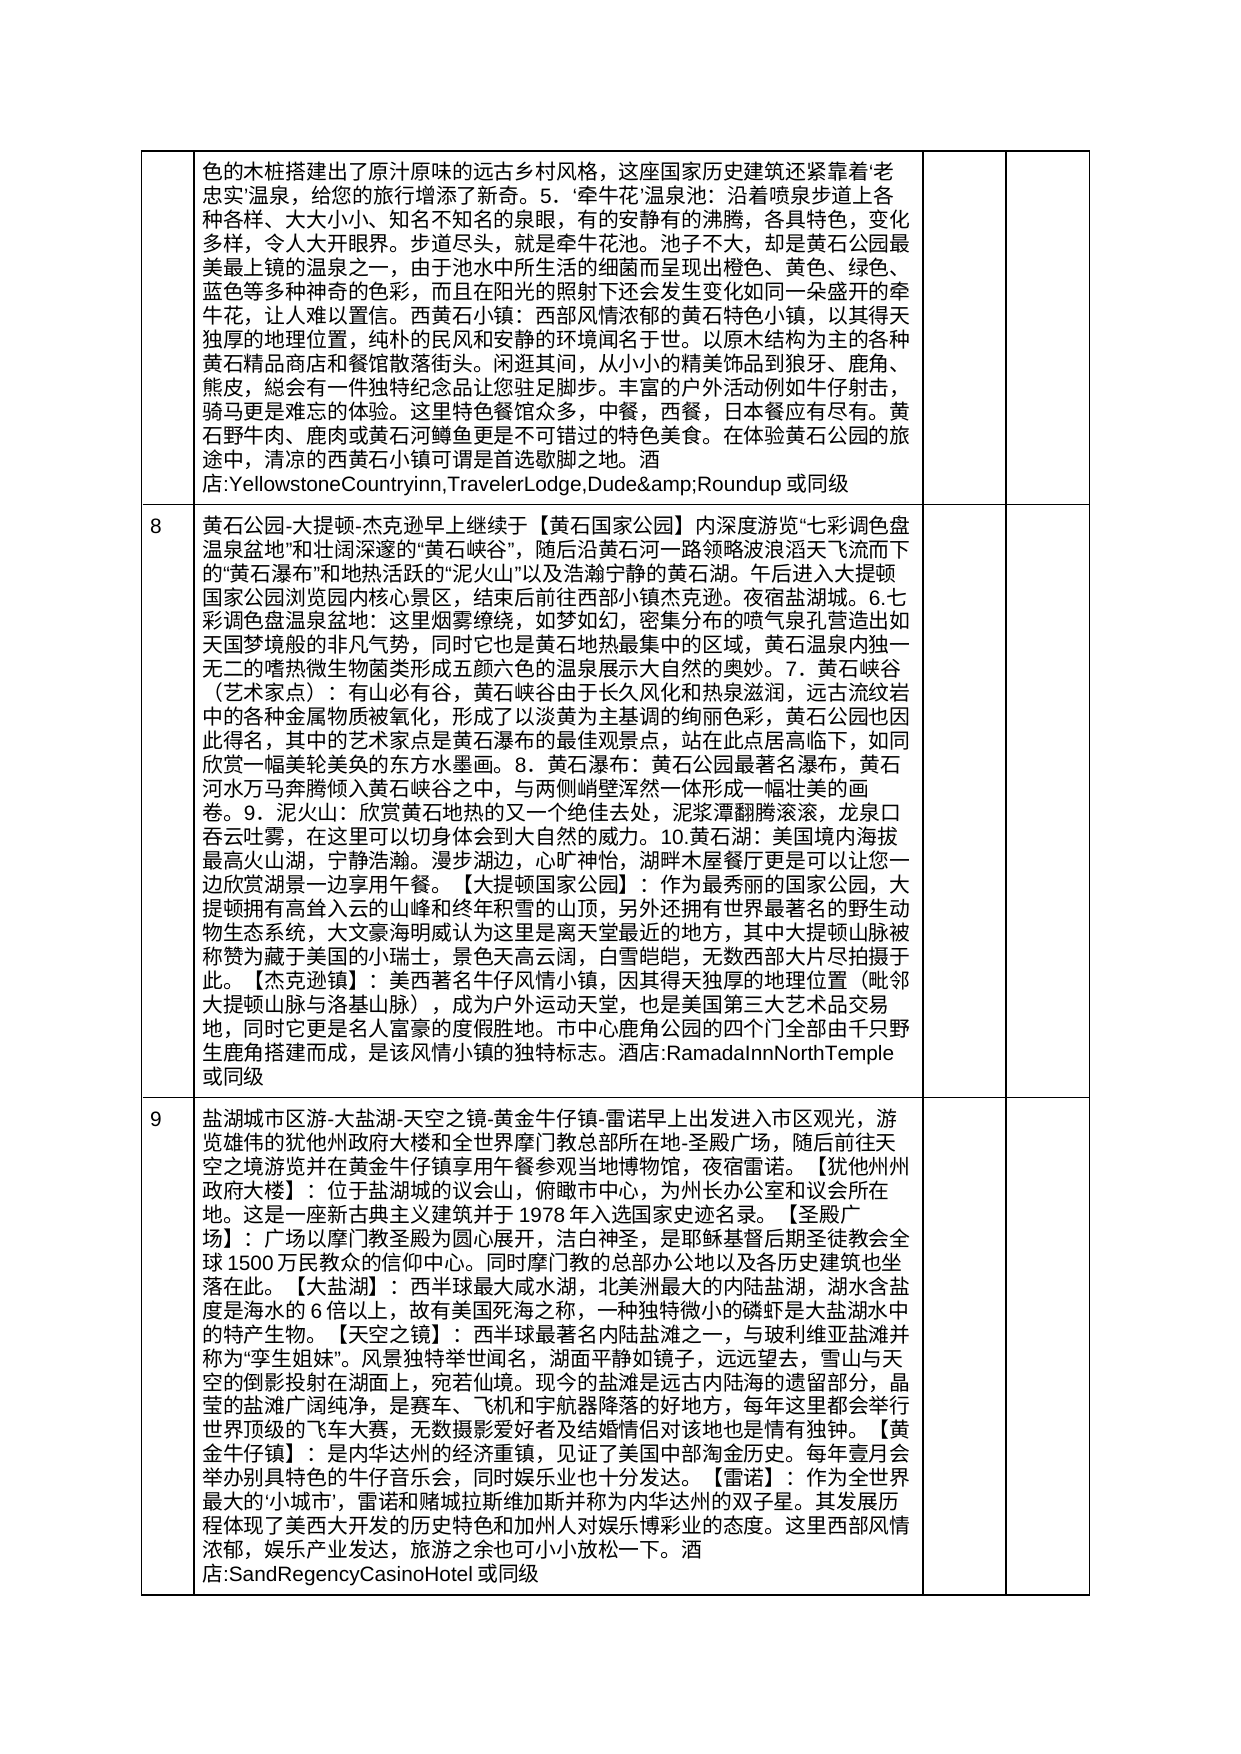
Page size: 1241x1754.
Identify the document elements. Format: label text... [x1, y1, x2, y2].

table_cell [1007, 152, 1089, 504]
table_cell [1007, 1098, 1089, 1594]
table_cell [924, 1098, 1005, 1594]
table_cell [924, 152, 1005, 504]
table_cell 黄石公园-大提顿-杰克逊早上继续于【黄石国家公园】内深度游览“七彩调色盘温泉盆地”和壮阔深邃的“黄石峡谷”，随后沿黄石河一路领略波浪滔天飞流而下的“黄石瀑布”和地热活跃的“泥火山”以及浩瀚宁静的黄石湖。午后进入大提顿国家公园浏览园内核心景区，结束后前往西部小镇杰克逊。夜宿盐湖城。6.七彩调色盘温泉盆地：这里烟雾缭绕，如梦如幻，密集分布的喷气泉孔营造出如天国梦境般的非凡气势，同时它也是黄石地热最集中的区域，黄石温泉内独一无二的嗜热微生物菌类形成五颜六色的温泉展示大自然的奥妙。7．黄石峡谷（艺术家点）：有山必有谷，黄石峡谷由于长久风化和热泉滋润，远古流纹岩中的各种金属物质被氧化，形成了以淡黄为主基调的绚丽色彩，黄石公园也因此得名，其中的艺术家点是黄石瀑布的最佳观景点，站在此点居高临下，如同欣赏一幅美轮美奂的东方水墨画。8．黄石瀑布：黄石公园最著名瀑布，黄石河水万马奔腾倾入黄石峡谷之中，与两侧峭壁浑然一体形成一幅壮美的画卷。9．泥火山：欣赏黄石地热的又一个绝佳去处，泥浆潭翻腾滚滚，龙泉口吞云吐雾，在这里可以切身体会到大自然的威力。10.黄石湖：美国境内海拔最高火山湖，宁静浩瀚。漫步湖边，心旷神怡，湖畔木屋餐厅更是可以让您一边欣赏湖景一边享用午餐。【大提顿国家公园】：作为最秀丽的国家公园，大提顿拥有高耸入云的山峰和终年积雪的山顶，另外还拥有世界最著名的野生动物生态系统，大文豪海明威认为这里是离天堂最近的地方，其中大提顿山脉被称赞为藏于美国的小瑞士，景色天高云阔，白雪皑皑，无数西部大片尽拍摄于此。【杰克逊镇】：美西著名牛仔风情小镇，因其得天独厚的地理位置（毗邻大提顿山脉与洛基山脉），成为户外运动天堂，也是美国第三大艺术品交易地，同时它更是名人富豪的度假胜地。市中心鹿角公园的四个门全部由千只野生鹿角搭建而成，是该风情小镇的独特标志。酒店:RamadaInnNorthTemple或同级 [195, 505, 922, 1097]
table_cell 7 [142, 152, 193, 504]
table_cell [1007, 505, 1089, 1097]
table_cell [924, 505, 1005, 1097]
table_cell 8 [142, 505, 193, 1097]
table_cell 9 [142, 1098, 193, 1594]
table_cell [195, 152, 922, 504]
table_cell 盐湖城市区游-大盐湖-天空之镜-黄金牛仔镇-雷诺早上出发进入市区观光，游览雄伟的犹他州政府大楼和全世界摩门教总部所在地-圣殿广场，随后前往天空之境游览并在黄金牛仔镇享用午餐参观当地博物馆，夜宿雷诺。【犹他州州政府大楼】：位于盐湖城的议会山，俯瞰市中心，为州长办公室和议会所在地。这是一座新古典主义建筑并于1978年入选国家史迹名录。【圣殿广场】：广场以摩门教圣殿为圆心展开，洁白神圣，是耶稣基督后期圣徒教会全球1500万民教众的信仰中心。同时摩门教的总部办公地以及各历史建筑也坐落在此。【大盐湖】：西半球最大咸水湖，北美洲最大的内陆盐湖，湖水含盐度是海水的6倍以上，故有美国死海之称，一种独特微小的磷虾是大盐湖水中的特产生物。【天空之镜】：西半球最著名内陆盐滩之一，与玻利维亚盐滩并称为“孪生姐妹”。风景独特举世闻名，湖面平静如镜子，远远望去，雪山与天空的倒影投射在湖面上，宛若仙境。现今的盐滩是远古内陆海的遗留部分，晶莹的盐滩广阔纯净，是赛车、飞机和宇航器降落的好地方，每年这里都会举行世界顶级的飞车大赛，无数摄影爱好者及结婚情侣对该地也是情有独钟。【黄金牛仔镇】：是内华达州的经济重镇，见证了美国中部淘金历史。每年壹月会举办别具特色的牛仔音乐会，同时娱乐业也十分发达。【雷诺】：作为全世界最大的‘小城市’，雷诺和赌城拉斯维加斯并称为内华达州的双子星。其发展历程体现了美西大开发的历史特色和加州人对娱乐博彩业的态度。这里西部风情浓郁，娱乐产业发达，旅游之余也可小小放松一下。酒店:SandRegencyCasinoHotel或同级 [195, 1098, 922, 1594]
